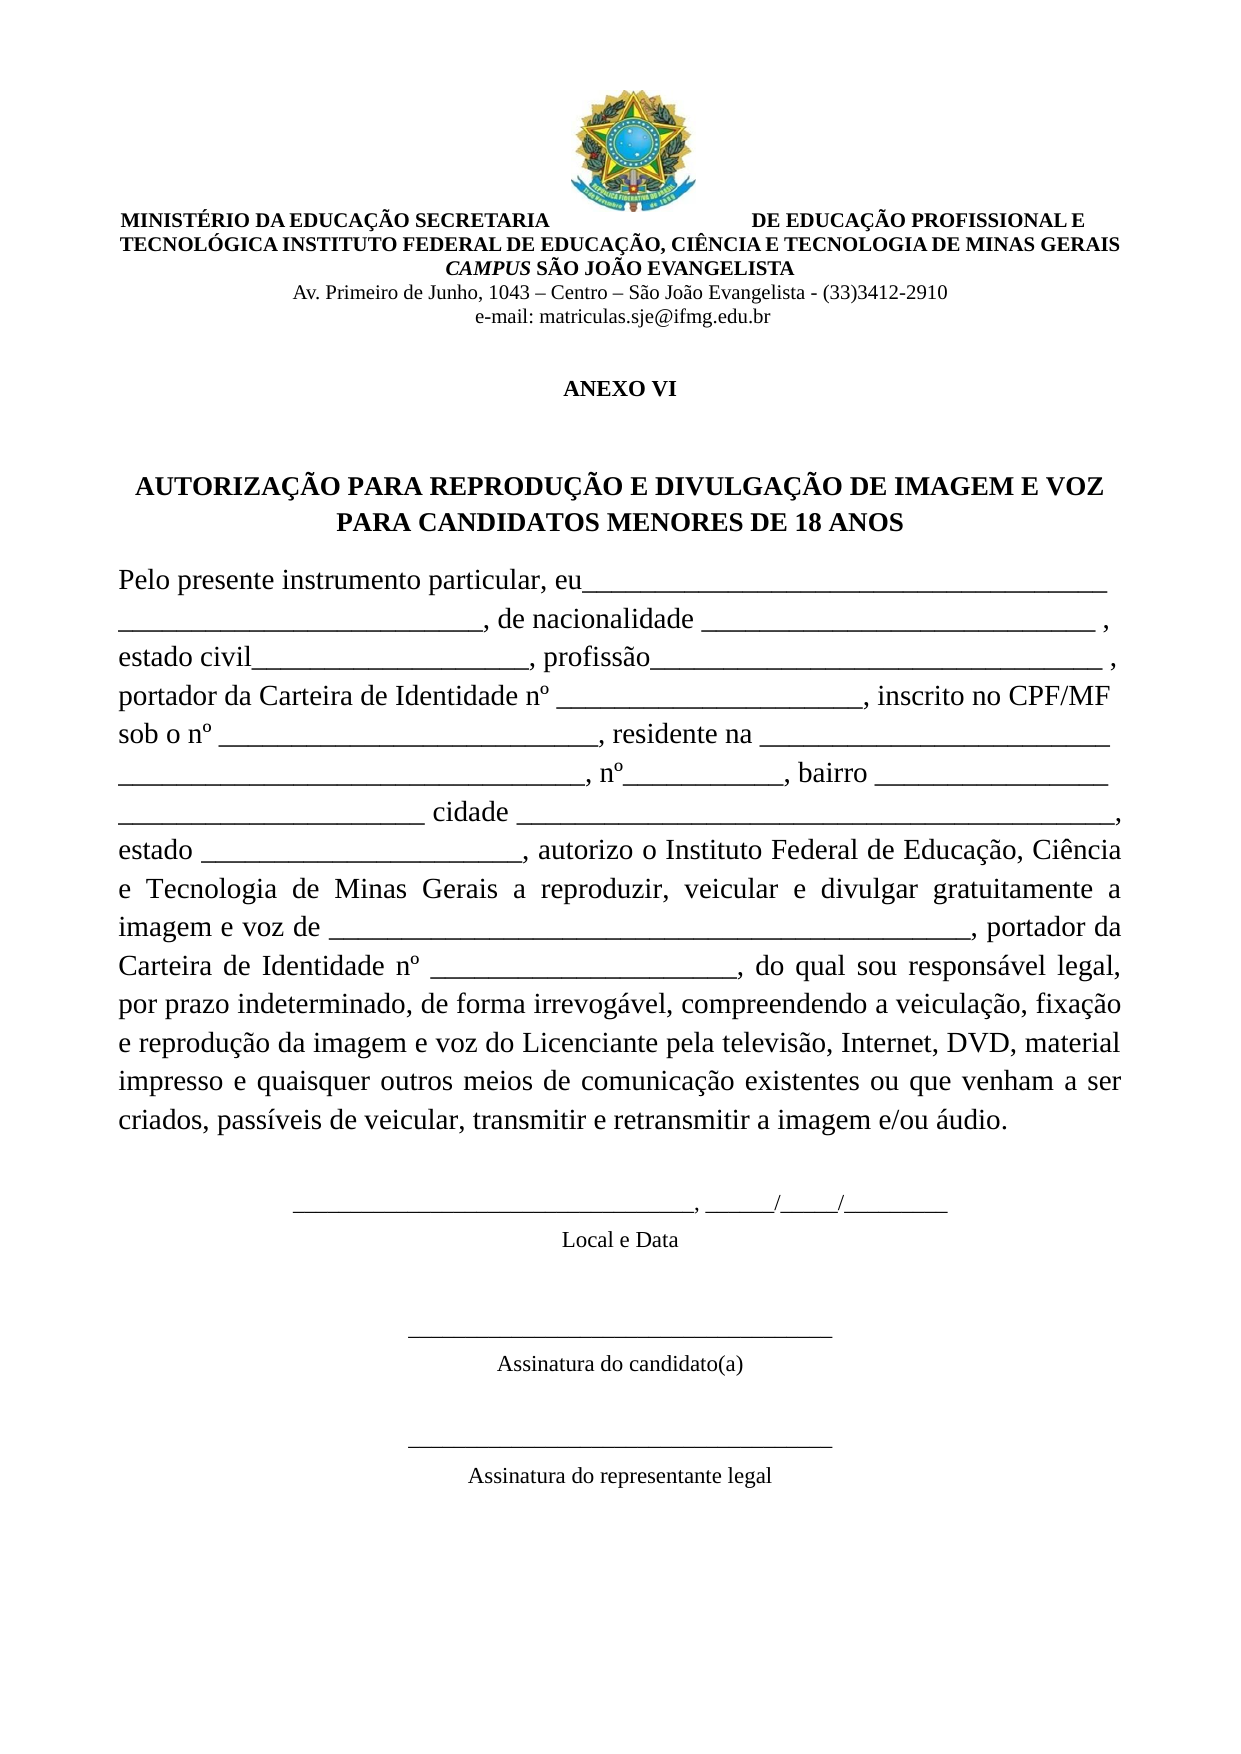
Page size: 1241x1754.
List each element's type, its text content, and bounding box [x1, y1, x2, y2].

picture [571, 90, 696, 212]
text _________________________, de nacionalidade ___________________________ , [118, 601, 1122, 634]
text MINISTÉRIO DA EDUCAÇÃO SECRETARIA DE EDUCAÇÃO PROFISSIONAL E TECNOLÓGICA INSTITUTO FEDERAL DE EDUCAÇÃO, CIÊNCIA E TECNOLOGIA DE MINAS GERAIS [118, 207, 1122, 256]
text ANEXO VI [118, 377, 1122, 401]
text Assinatura do representante legal [118, 1462, 1122, 1489]
text _____________________________________ [118, 1316, 1122, 1340]
text e-mail: matriculas.sje@ifmg.edu.br [118, 304, 1122, 328]
text ___________________________________, ______/_____/_________ [118, 1192, 1122, 1216]
text Local e Data [118, 1228, 1122, 1252]
text _____________________________________ [118, 1426, 1122, 1450]
text ________________________________, nº___________, bairro ________________ [118, 755, 1122, 789]
text AUTORIZAÇÃO PARA REPRODUÇÃO E DIVULGAÇÃO DE IMAGEM E VOZ PARA CANDIDATOS MENORES DE 18 ANOS [118, 470, 1122, 537]
text Assinatura do candidato(a) [118, 1352, 1122, 1376]
text _____________________ cidade _________________________________________, estado ______________________, autorizo o Instituto Federal de Educação, Ciência e Tecnologia de Minas Gerais a reproduzir, veicular e divulgar gratuitamente a imagem e voz de ____________________________________________, portador da Carteira de Identidade nº _____________________, do qual sou responsável legal, por prazo indeterminado, de forma irrevogável, compreendendo a veiculação, fixação e reprodução da imagem e voz do Licenciante pela televisão, Internet, DVD, material impresso e quaisquer outros meios de comunicação existentes ou que venham a ser criados, passíveis de veicular, transmitir e retransmitir a imagem e/ou áudio. [118, 794, 1122, 1136]
text estado civil___________________, profissão_______________________________ , portador da Carteira de Identidade nº _____________________, inscrito no CPF/MF sob o nº __________________________, residente na ________________________ [118, 639, 1122, 750]
text Pelo presente instrumento particular, eu____________________________________ [118, 562, 1122, 596]
text CAMPUS SÃO JOÃO EVANGELISTA [118, 256, 1122, 280]
text Av. Primeiro de Junho, 1043 – Centro – São João Evangelista - (33)3412-2910 [118, 280, 1122, 304]
